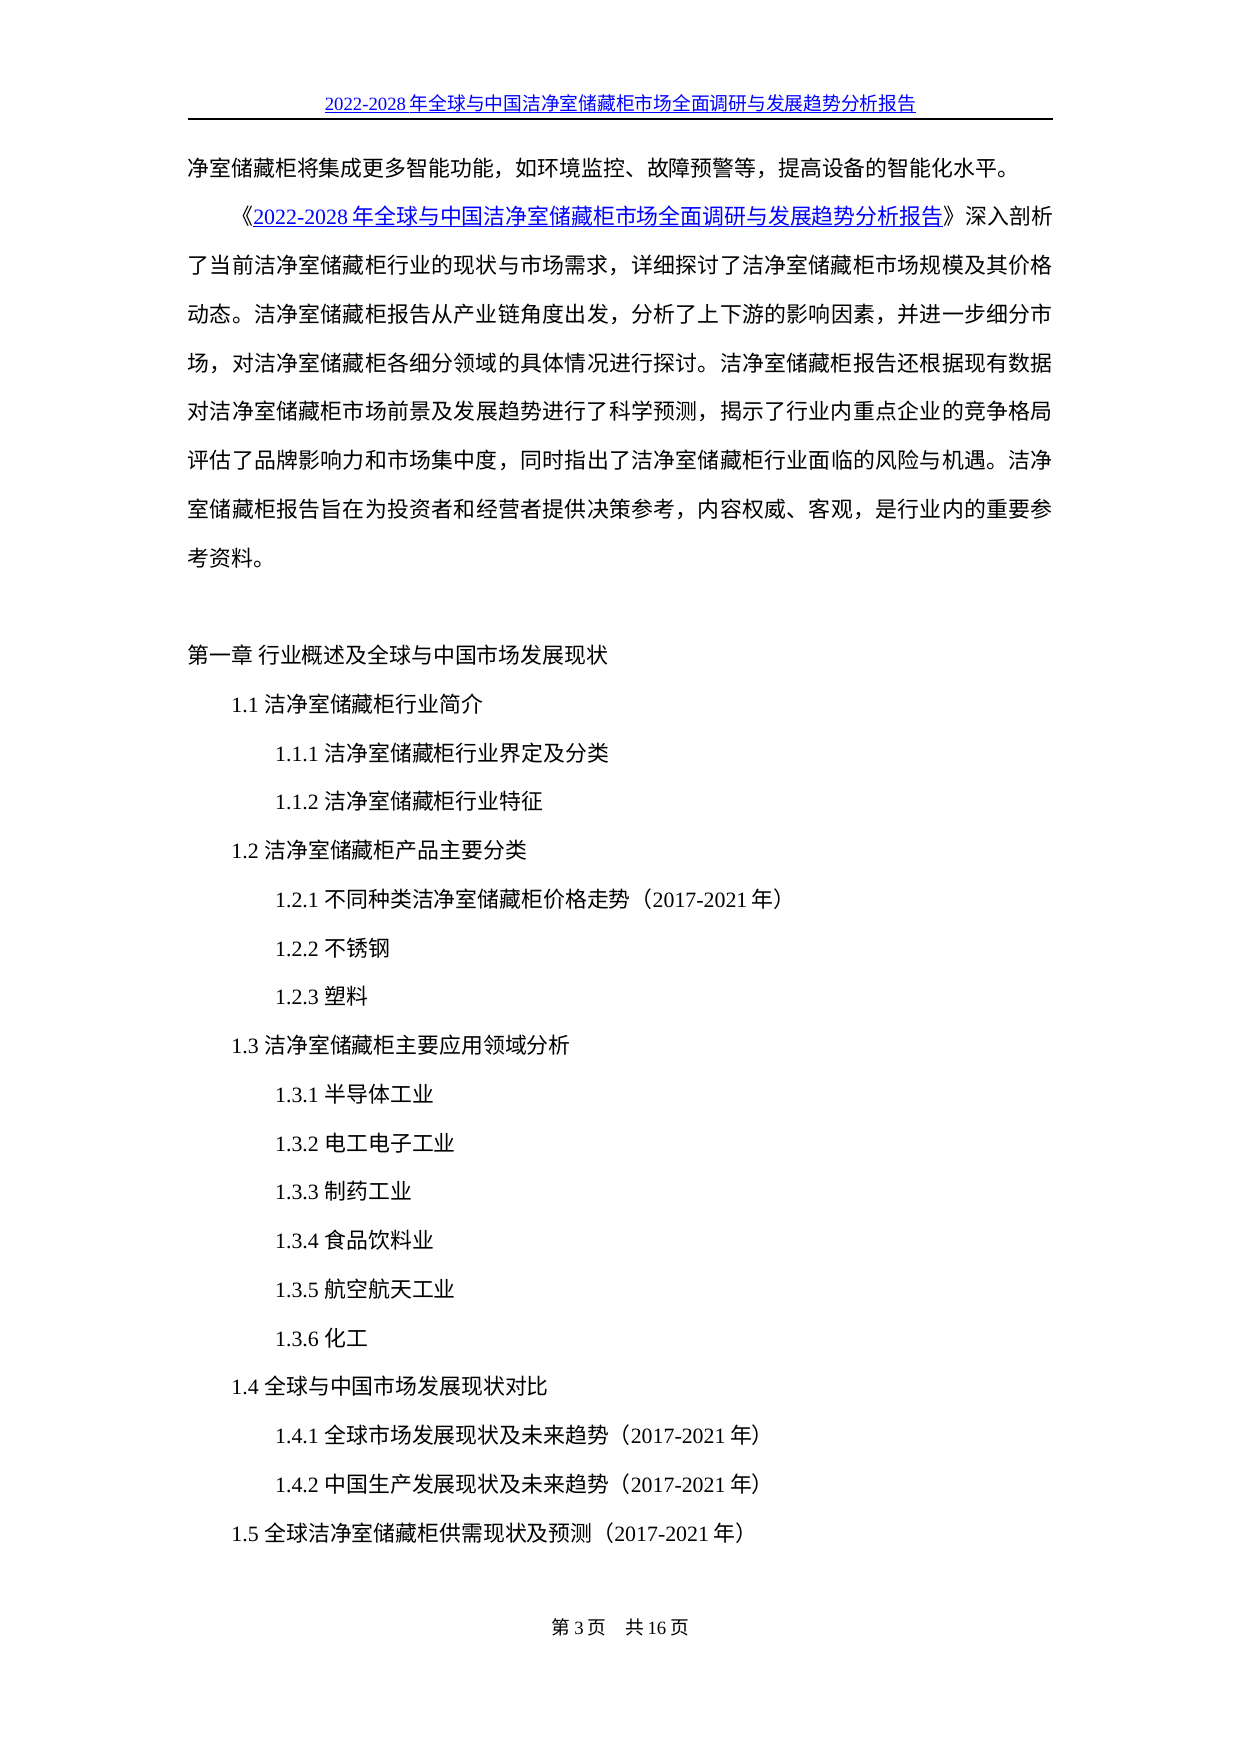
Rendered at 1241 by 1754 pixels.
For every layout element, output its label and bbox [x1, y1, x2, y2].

text [187, 150, 1053, 1548]
